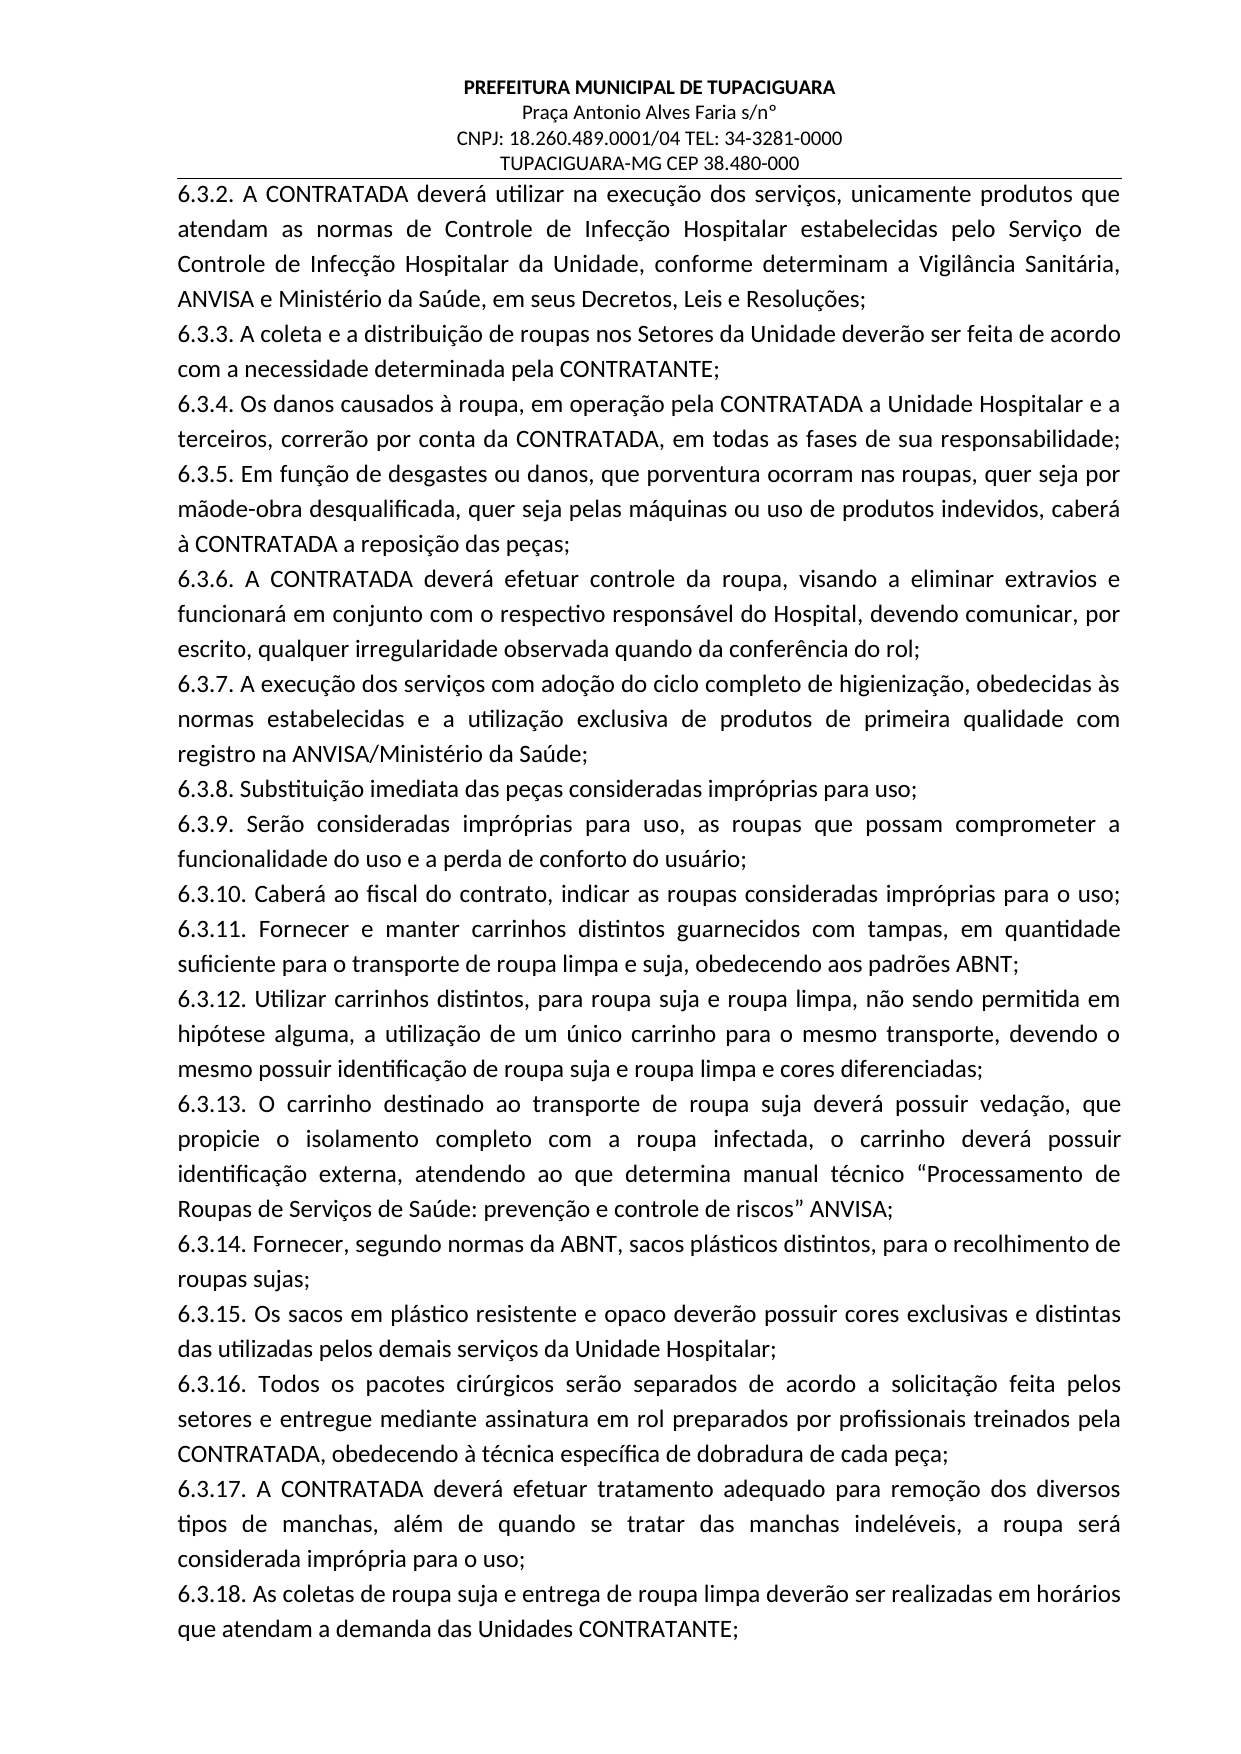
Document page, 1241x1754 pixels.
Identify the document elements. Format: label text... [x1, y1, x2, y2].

text 6.3.18. As coletas de roupa suja e entrega de roupa limpa deverão ser realizadas em horários que atendam a demanda das Unidades CONTRATANTE; [177, 1579, 1122, 1644]
text 6.3.16. Todos os pacotes cirúrgicos serão separados de acordo a solicitação feita pelos setores e entregue mediante assinatura em rol preparados por profissionais treinados pela CONTRATADA, obedecendo à técnica específica de dobradura de cada peça; [177, 1369, 1122, 1469]
text 6.3.3. A coleta e a distribuição de roupas nos Setores da Unidade deverão ser feita de acordo com a necessidade determinada pela CONTRATANTE; [177, 319, 1122, 384]
text 6.3.12. Utilizar carrinhos distintos, para roupa suja e roupa limpa, não sendo permitida em hipótese alguma, a utilização de um único carrinho para o mesmo transporte, devendo o mesmo possuir identificação de roupa suja e roupa limpa e cores diferenciadas; [177, 984, 1122, 1084]
text 6.3.9. Serão consideradas impróprias para uso, as roupas que possam comprometer a funcionalidade do uso e a perda de conforto do usuário; [177, 809, 1122, 874]
text 6.3.8. Substituição imediata das peças consideradas impróprias para uso; [177, 774, 1122, 804]
text 6.3.14. Fornecer, segundo normas da ABNT, sacos plásticos distintos, para o recolhimento de roupas sujas; [177, 1229, 1122, 1294]
text 6.3.10. Caberá ao fiscal do contrato, indicar as roupas consideradas impróprias para o uso; 6.3.11. Fornecer e manter carrinhos distintos guarnecidos com tampas, em quantidade suficiente para o transporte de roupa limpa e suja, obedecendo aos padrões ABNT; [177, 879, 1122, 979]
text 6.3.7. A execução dos serviços com adoção do ciclo completo de higienização, obedecidas às normas estabelecidas e a utilização exclusiva de produtos de primeira qualidade com registro na ANVISA/Ministério da Saúde; [177, 669, 1122, 769]
text 6.3.13. O carrinho destinado ao transporte de roupa suja deverá possuir vedação, que propicie o isolamento completo com a roupa infectada, o carrinho deverá possuir identificação externa, atendendo ao que determina manual técnico “Processamento de Roupas de Serviços de Saúde: prevenção e controle de riscos” ANVISA; [177, 1089, 1122, 1224]
text 6.3.2. A CONTRATADA deverá utilizar na execução dos serviços, unicamente produtos que atendam as normas de Controle de Infecção Hospitalar estabelecidas pelo Serviço de Controle de Infecção Hospitalar da Unidade, conforme determinam a Vigilância Sanitária, ANVISA e Ministério da Saúde, em seus Decretos, Leis e Resoluções; [177, 179, 1122, 314]
text 6.3.6. A CONTRATADA deverá efetuar controle da roupa, visando a eliminar extravios e funcionará em conjunto com o respectivo responsável do Hospital, devendo comunicar, por escrito, qualquer irregularidade observada quando da conferência do rol; [177, 564, 1122, 664]
text 6.3.4. Os danos causados à roupa, em operação pela CONTRATADA a Unidade Hospitalar e a terceiros, correrão por conta da CONTRATADA, em todas as fases de sua responsabilidade; 6.3.5. Em função de desgastes ou danos, que porventura ocorram nas roupas, quer seja por mãode-obra desqualificada, quer seja pelas máquinas ou uso de produtos indevidos, caberá à CONTRATADA a reposição das peças; [177, 389, 1122, 559]
text 6.3.17. A CONTRATADA deverá efetuar tratamento adequado para remoção dos diversos tipos de manchas, além de quando se tratar das manchas indeléveis, a roupa será considerada imprópria para o uso; [177, 1474, 1122, 1574]
text 6.3.15. Os sacos em plástico resistente e opaco deverão possuir cores exclusivas e distintas das utilizadas pelos demais serviços da Unidade Hospitalar; [177, 1299, 1122, 1364]
